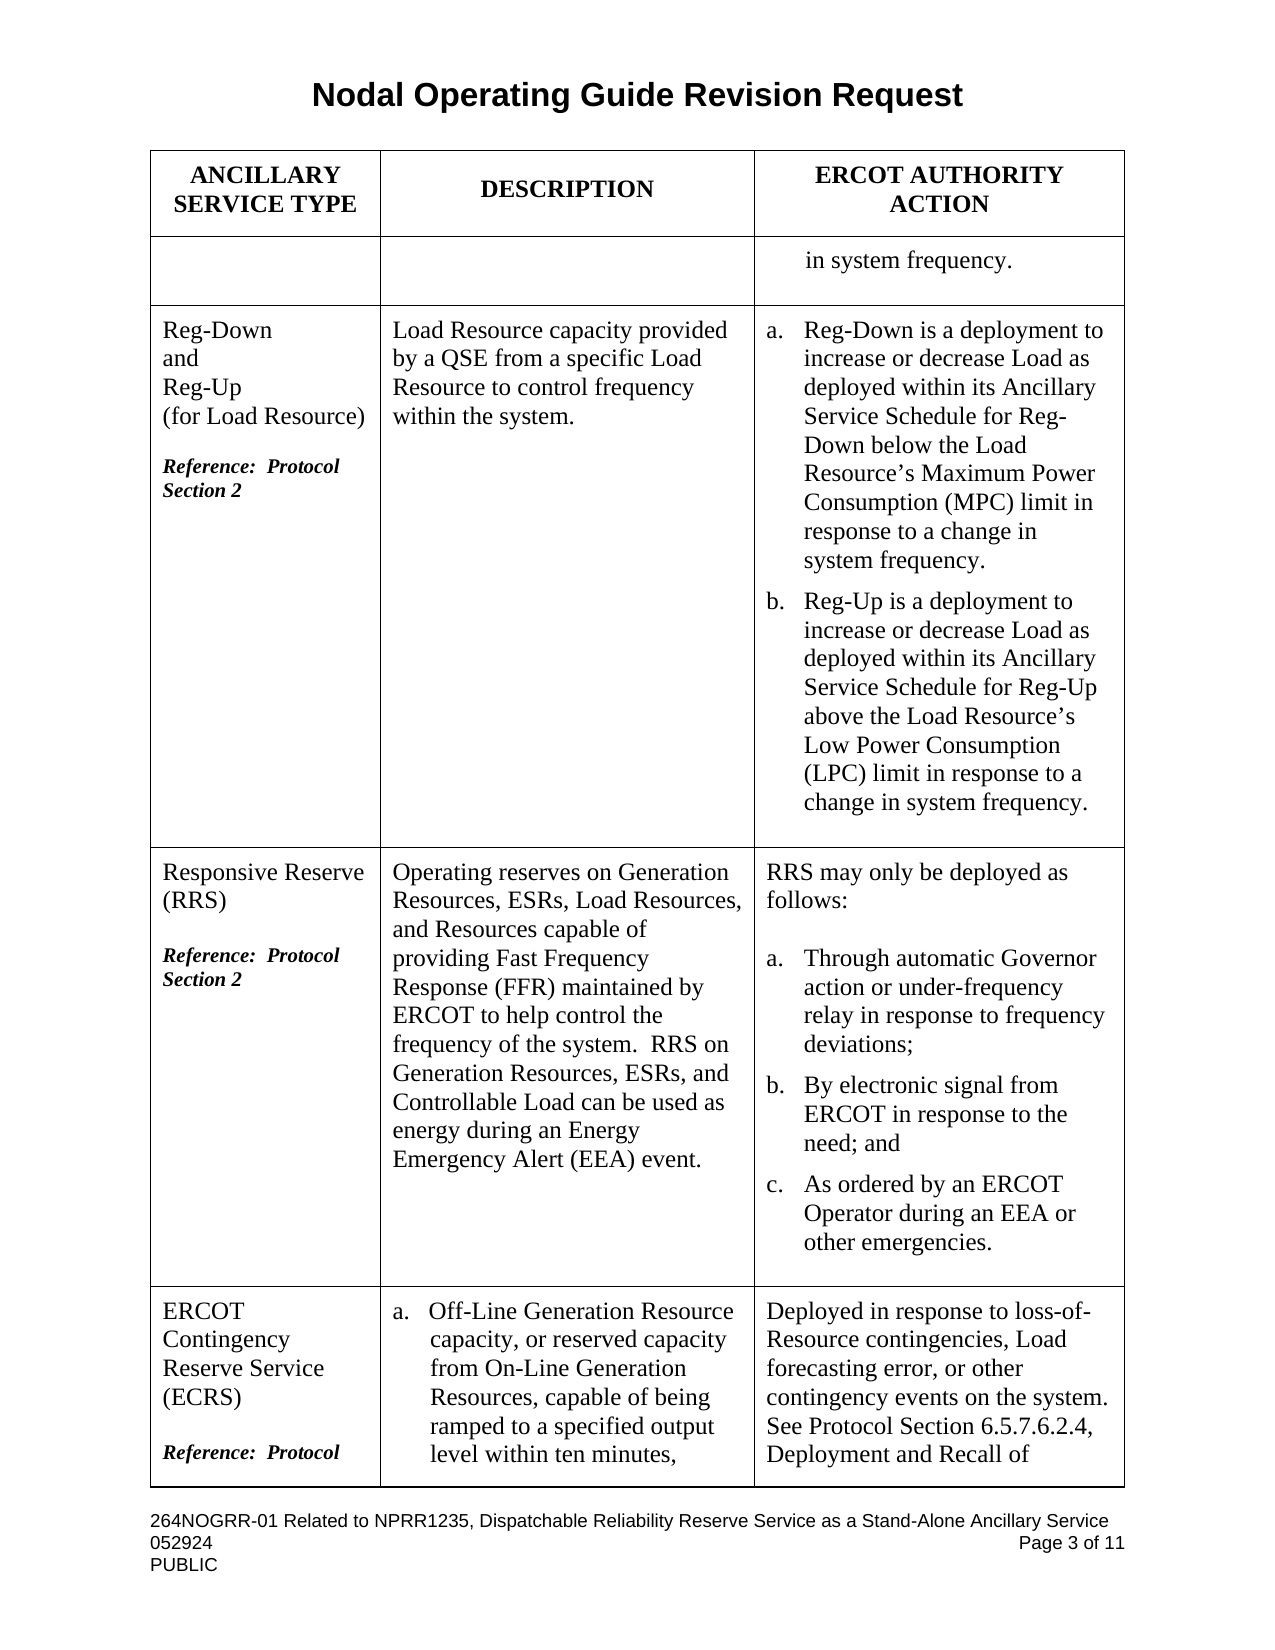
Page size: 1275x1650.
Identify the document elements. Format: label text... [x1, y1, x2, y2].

table_cell Reg-Down and Reg-Up (for Load Resource) Reference: Protocol Section 2 [151, 306, 380, 847]
table_cell Load Resource capacity provided by a QSE from a specific Load Resource to control frequency within the system. [381, 306, 754, 847]
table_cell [755, 237, 1124, 305]
table_header DESCRIPTION [381, 151, 754, 236]
table_header ERCOT AUTHORITY ACTION [755, 151, 1124, 236]
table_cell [381, 1287, 754, 1486]
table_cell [381, 237, 754, 305]
table_cell Operating reserves on Generation Resources, ESRs, Load Resources, and Resources capable of providing Fast Frequency Response (FFR) maintained by ERCOT to help control the frequency of the system. RRS on Generation Resources, ESRs, and Controllable Load can be used as energy during an Energy Emergency Alert (EEA) event. [381, 848, 754, 1286]
table_cell a. Reg-Down is a deployment to increase or decrease Load as deployed within its Ancillary Service Schedule for Reg-Down below the Load Resource’s Maximum Power Consumption (MPC) limit in response to a change in system frequency. b. Reg-Up is a deployment to increase or decrease Load as deployed within its Ancillary Service Schedule for Reg-Up above the Load Resource’s Low Power Consumption (LPC) limit in response to a change in system frequency. [755, 306, 1124, 847]
table_cell RRS may only be deployed as follows: a. Through automatic Governor action or under-frequency relay in response to frequency deviations; b. By electronic signal from ERCOT in response to the need; and c. As ordered by an ERCOT Operator during an EEA or other emergencies. [755, 848, 1124, 1286]
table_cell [151, 237, 380, 305]
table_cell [151, 1287, 380, 1486]
table_cell Responsive Reserve (RRS) Reference: Protocol Section 2 [151, 848, 380, 1286]
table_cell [755, 1287, 1124, 1486]
table_header ANCILLARY SERVICE TYPE [151, 151, 380, 236]
